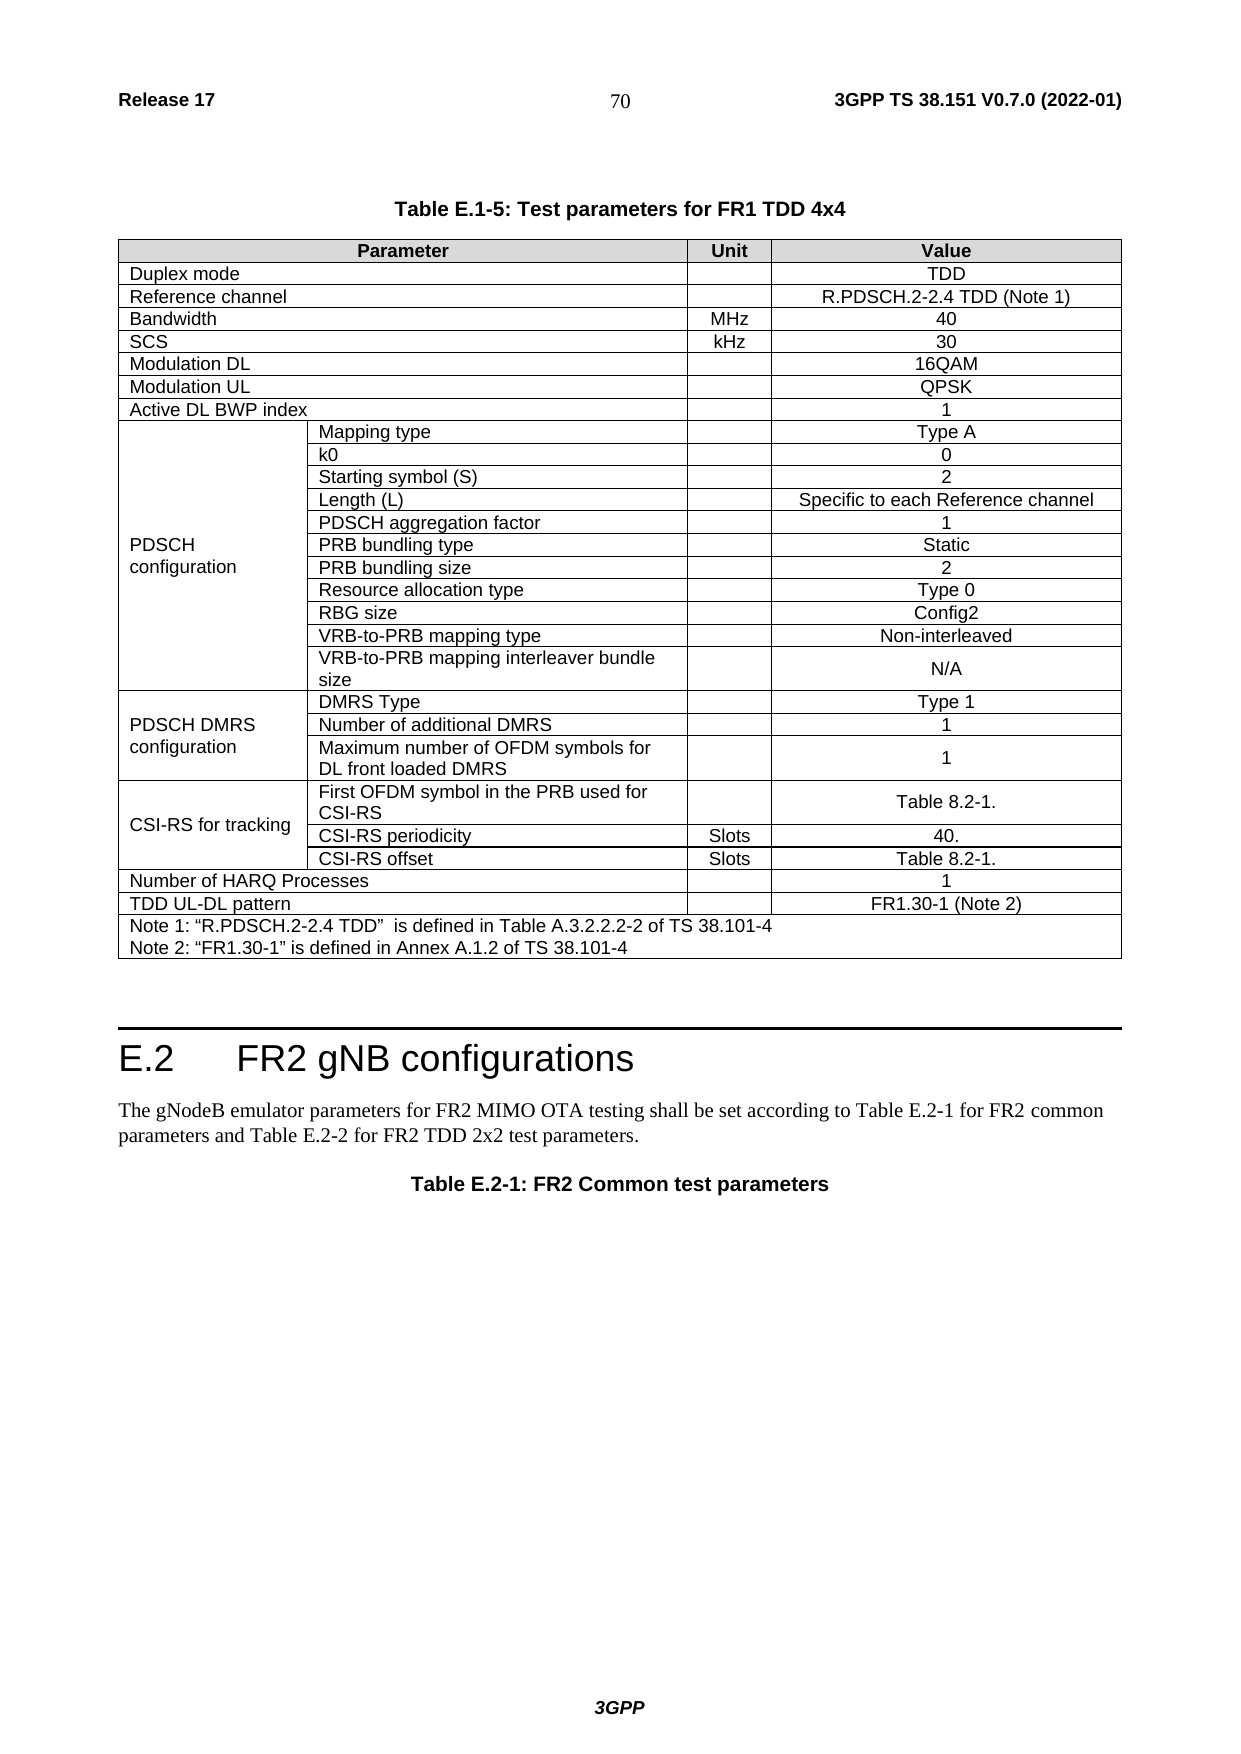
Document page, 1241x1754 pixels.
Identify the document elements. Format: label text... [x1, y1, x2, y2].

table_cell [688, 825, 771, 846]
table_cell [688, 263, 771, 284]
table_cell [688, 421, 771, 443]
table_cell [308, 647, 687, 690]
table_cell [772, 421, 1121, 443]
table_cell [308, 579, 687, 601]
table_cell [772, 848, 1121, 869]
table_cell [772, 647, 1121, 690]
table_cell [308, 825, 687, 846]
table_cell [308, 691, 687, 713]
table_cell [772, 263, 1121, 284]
subtitle E.2 FR2 gNB configurations [118, 1030, 1122, 1080]
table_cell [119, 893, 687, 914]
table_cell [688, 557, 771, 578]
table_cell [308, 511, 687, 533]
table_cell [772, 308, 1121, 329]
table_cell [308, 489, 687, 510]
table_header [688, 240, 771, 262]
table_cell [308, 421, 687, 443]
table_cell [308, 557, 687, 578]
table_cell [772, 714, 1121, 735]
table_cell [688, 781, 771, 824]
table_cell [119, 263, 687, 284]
text Table E.1-5: Test parameters for FR1 TDD 4x4 [118, 196, 1122, 220]
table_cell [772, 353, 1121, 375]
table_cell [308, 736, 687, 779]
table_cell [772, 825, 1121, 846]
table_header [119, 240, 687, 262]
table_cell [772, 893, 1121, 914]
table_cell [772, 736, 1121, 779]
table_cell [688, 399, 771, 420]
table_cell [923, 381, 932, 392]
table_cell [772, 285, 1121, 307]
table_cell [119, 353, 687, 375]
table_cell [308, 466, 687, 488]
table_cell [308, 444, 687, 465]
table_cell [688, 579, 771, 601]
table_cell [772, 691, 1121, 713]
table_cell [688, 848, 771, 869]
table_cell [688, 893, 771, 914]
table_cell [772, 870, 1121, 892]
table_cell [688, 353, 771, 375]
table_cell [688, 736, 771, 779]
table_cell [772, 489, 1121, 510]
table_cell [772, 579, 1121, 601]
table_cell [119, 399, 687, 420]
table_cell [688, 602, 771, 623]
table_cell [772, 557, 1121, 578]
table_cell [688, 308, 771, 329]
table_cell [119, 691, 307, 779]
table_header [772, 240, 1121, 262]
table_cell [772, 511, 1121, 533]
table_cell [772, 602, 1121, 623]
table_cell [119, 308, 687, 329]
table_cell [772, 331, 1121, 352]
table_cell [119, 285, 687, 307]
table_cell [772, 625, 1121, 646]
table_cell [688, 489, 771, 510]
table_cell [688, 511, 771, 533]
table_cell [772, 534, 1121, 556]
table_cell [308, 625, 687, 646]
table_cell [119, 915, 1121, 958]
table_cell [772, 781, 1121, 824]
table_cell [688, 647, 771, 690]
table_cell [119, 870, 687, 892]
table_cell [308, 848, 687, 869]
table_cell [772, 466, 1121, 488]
text Table E.2-1: FR2 Common test parameters [118, 1172, 1122, 1196]
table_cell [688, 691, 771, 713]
text The gNodeB emulator parameters for FR2 MIMO OTA testing shall be set according to Table E.2-1 for FR2 common parameters and Table E.2-2 for FR2 TDD 2x2 test parameters. [118, 1098, 1122, 1147]
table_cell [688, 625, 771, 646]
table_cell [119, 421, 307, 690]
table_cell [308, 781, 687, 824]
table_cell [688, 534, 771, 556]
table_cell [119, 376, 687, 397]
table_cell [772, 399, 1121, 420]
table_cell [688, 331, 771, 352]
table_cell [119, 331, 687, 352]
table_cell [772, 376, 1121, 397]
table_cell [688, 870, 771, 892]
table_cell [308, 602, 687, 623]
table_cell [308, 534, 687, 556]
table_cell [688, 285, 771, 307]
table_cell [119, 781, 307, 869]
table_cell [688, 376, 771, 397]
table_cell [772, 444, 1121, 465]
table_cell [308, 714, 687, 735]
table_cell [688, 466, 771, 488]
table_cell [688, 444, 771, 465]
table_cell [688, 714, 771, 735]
